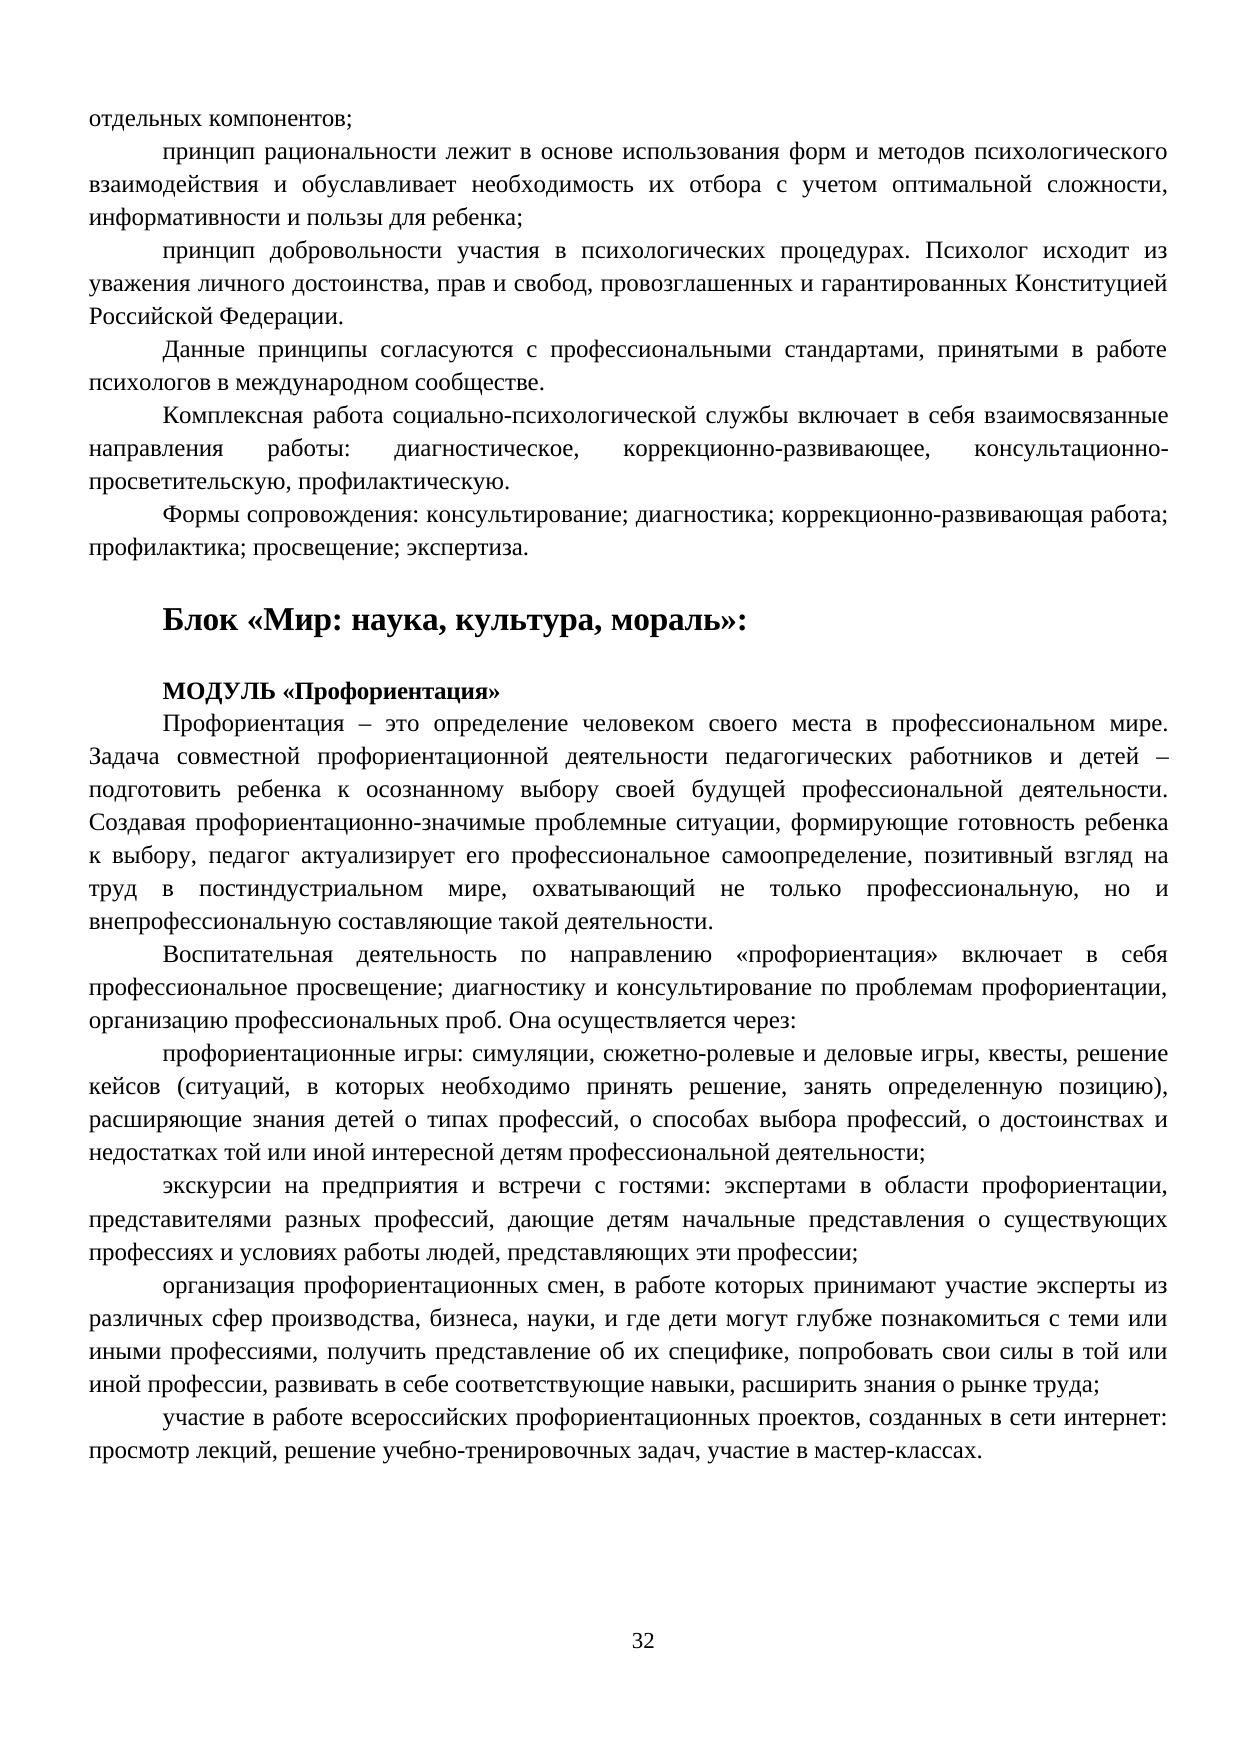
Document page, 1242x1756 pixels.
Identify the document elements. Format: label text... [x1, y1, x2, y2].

text Блок «Мир: наука, культура, мораль»: [162, 599, 1227, 637]
text участие в работе всероссийских профориентационных проектов, созданных в сети интернет: просмотр лекций, решение учебно-тренировочных задач, участие в мастер-классах. [88, 1402, 1168, 1464]
text принцип рациональности лежит в основе использования форм и методов психологического взаимодействия и обуславливает необходимость их отбора с учетом оптимальной сложности, информативности и пользы для ребенка; [88, 136, 1169, 231]
text профориентационные игры: симуляции, сюжетно-ролевые и деловые игры, квесты, решение кейсов (ситуаций, в которых необходимо принять решение, занять определенную позицию), расширяющие знания детей о типах профессий, о способах выбора профессий, о достоинствах и недостатках той или иной интересной детям профессиональной деятельности; [88, 1038, 1169, 1166]
subtitle МОДУЛЬ «Профориентация» [162, 676, 1227, 704]
text Данные принципы согласуются с профессиональными стандартами, принятыми в работе психологов в международном сообществе. [88, 334, 1168, 396]
text Профориентация – это определение человеком своего места в профессиональном мире. Задача совместной профориентационной деятельности педагогических работников и детей – подготовить ребенка к осознанному выбору своей будущей профессиональной деятельности. Создавая профориентационно-значимые проблемные ситуации, формирующие готовность ребенка к выбору, педагог актуализирует его профессиональное самоопределение, позитивный взгляд на труд в постиндустриальном мире, охватывающий не только профессиональную, но и внепрофессиональную составляющие такой деятельности. [88, 708, 1169, 935]
text Комплексная работа социально-психологической службы включает в себя взаимосвязанные направления работы: диагностическое, коррекционно-развивающее, консультационно- просветительскую, профилактическую. [88, 400, 1169, 495]
text отдельных компонентов; [88, 103, 1227, 132]
text принцип добровольности участия в психологических процедурах. Психолог исходит из уважения личного достоинства, прав и свобод, провозглашенных и гарантированных Конституцией Российской Федерации. [88, 235, 1168, 330]
text Формы сопровождения: консультирование; диагностика; коррекционно-развивающая работа; профилактика; просвещение; экспертиза. [88, 499, 1169, 561]
text Воспитательная деятельность по направлению «профориентация» включает в себя профессиональное просвещение; диагностику и консультирование по проблемам профориентации, организацию профессиональных проб. Она осуществляется через: [88, 939, 1168, 1034]
text экскурсии на предприятия и встречи с гостями: экспертами в области профориентации, представителями разных профессий, дающие детям начальные представления о существующих профессиях и условиях работы людей, представляющих эти профессии; [88, 1171, 1169, 1265]
text организация профориентационных смен, в работе которых принимают участие эксперты из различных сфер производства, бизнеса, науки, и где дети могут глубже познакомиться с теми или иными профессиями, получить представление об их специфике, попробовать свои силы в той или иной профессии, развивать в себе соответствующие навыки, расширить знания о рынке труда; [88, 1270, 1168, 1398]
